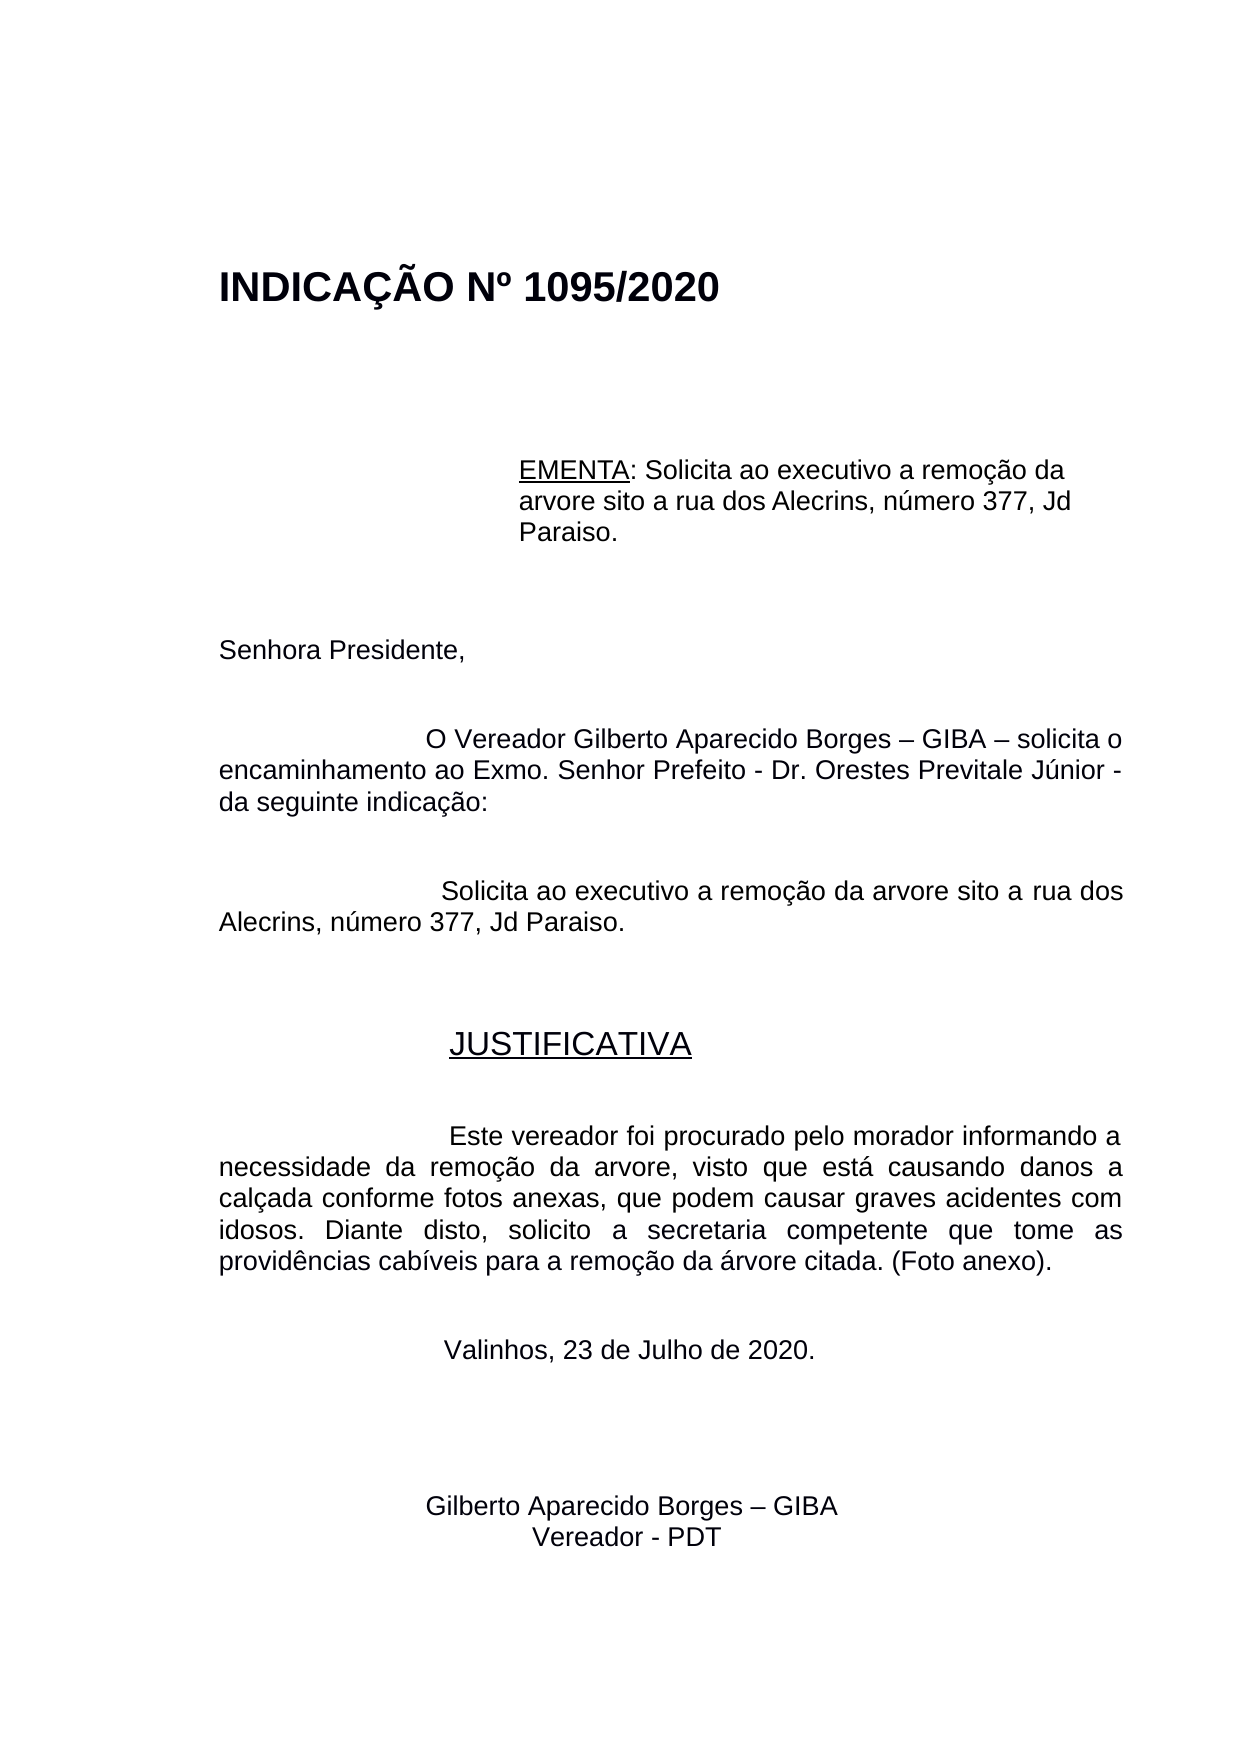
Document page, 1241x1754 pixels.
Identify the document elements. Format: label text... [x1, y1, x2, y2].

text O Vereador Gilberto Aparecido Borges – GIBA – solicita o encaminhamento ao Exmo. Senhor Prefeito - Dr. Orestes Previtale Júnior - da seguinte indicação: [219, 723, 1123, 817]
text Este vereador foi procurado pelo morador informando a necessidade da remoção da arvore, visto que está causando danos a calçada conforme fotos anexas, que podem causar graves acidentes com idosos. Diante disto, solicito a secretaria competente que tome as providências cabíveis para a remoção da árvore citada. (Foto anexo). [219, 1214, 1123, 1276]
text Valinhos, 23 de Julho de 2020. [219, 1334, 1123, 1365]
text INDICAÇÃO Nº 1095/2020 [219, 262, 1123, 310]
subtitle EMENTA: Solicita ao executivo a remoção da arvore sito a rua dos Alecrins, número 377, Jd Paraiso. [519, 454, 1123, 548]
subtitle Solicita ao executivo a remoção da arvore sito a rua dos Alecrins, número 377, Jd Paraiso. [219, 875, 1123, 937]
text JUSTIFICATIVA [242, 1024, 1123, 1062]
text Gilberto Aparecido Borges – GIBA [242, 1490, 1123, 1521]
text Vereador - PDT [242, 1521, 1123, 1552]
text Senhora Presidente, [219, 634, 1123, 666]
